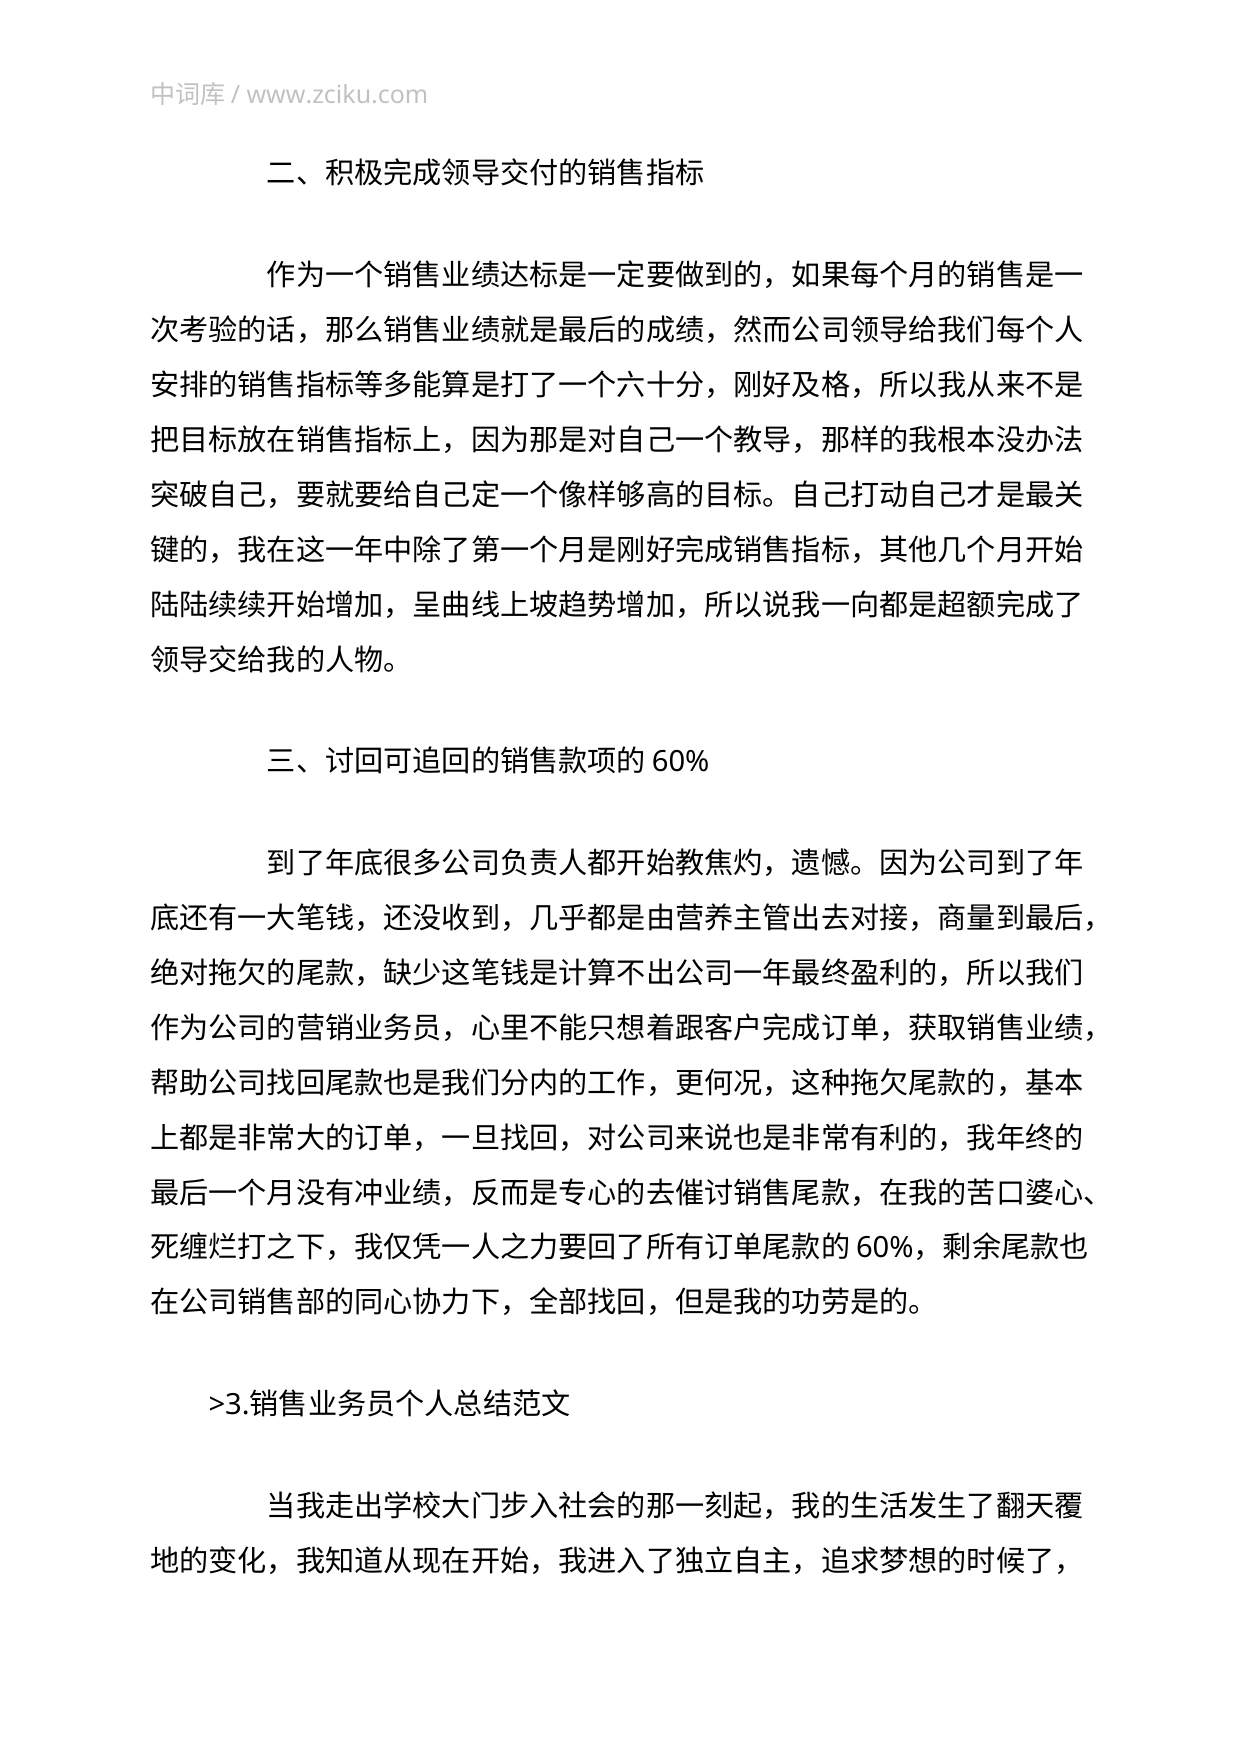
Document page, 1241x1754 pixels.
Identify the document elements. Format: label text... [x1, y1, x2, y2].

text >3.销售业务员个人总结范文 [150, 1381, 1090, 1423]
text 三、讨回可追回的销售款项的60% [150, 738, 1090, 780]
text 作为一个销售业绩达标是一定要做到的，如果每个月的销售是一次考验的话，那么销售业绩就是最后的成绩，然而公司领导给我们每个人安排的销售指标等多能算是打了一个六十分，刚好及格，所以我从来不是把目标放在销售指标上，因为那是对自己一个教导，那样的我根本没办法突破自己，要就要给自己定一个像样够高的目标。自己打动自己才是最关键的，我在这一年中除了第一个月是刚好完成销售指标，其他几个月开始陆陆续续开始增加，呈曲线上坡趋势增加，所以说我一向都是超额完成了领导交给我的人物。 [150, 252, 1090, 678]
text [150, 1483, 1090, 1580]
text 二、积极完成领导交付的销售指标 [150, 150, 1090, 192]
text 到了年底很多公司负责人都开始教焦灼，遗憾。因为公司到了年底还有一大笔钱，还没收到，几乎都是由营养主管出去对接，商量到最后，绝对拖欠的尾款，缺少这笔钱是计算不出公司一年最终盈利的，所以我们作为公司的营销业务员，心里不能只想着跟客户完成订单，获取销售业绩，帮助公司找回尾款也是我们分内的工作，更何况，这种拖欠尾款的，基本上都是非常大的订单，一旦找回，对公司来说也是非常有利的，我年终的最后一个月没有冲业绩，反而是专心的去催讨销售尾款，在我的苦口婆心、死缠烂打之下，我仅凭一人之力要回了所有订单尾款的60%，剩余尾款也在公司销售部的同心协力下，全部找回，但是我的功劳是的。 [150, 840, 1090, 1321]
